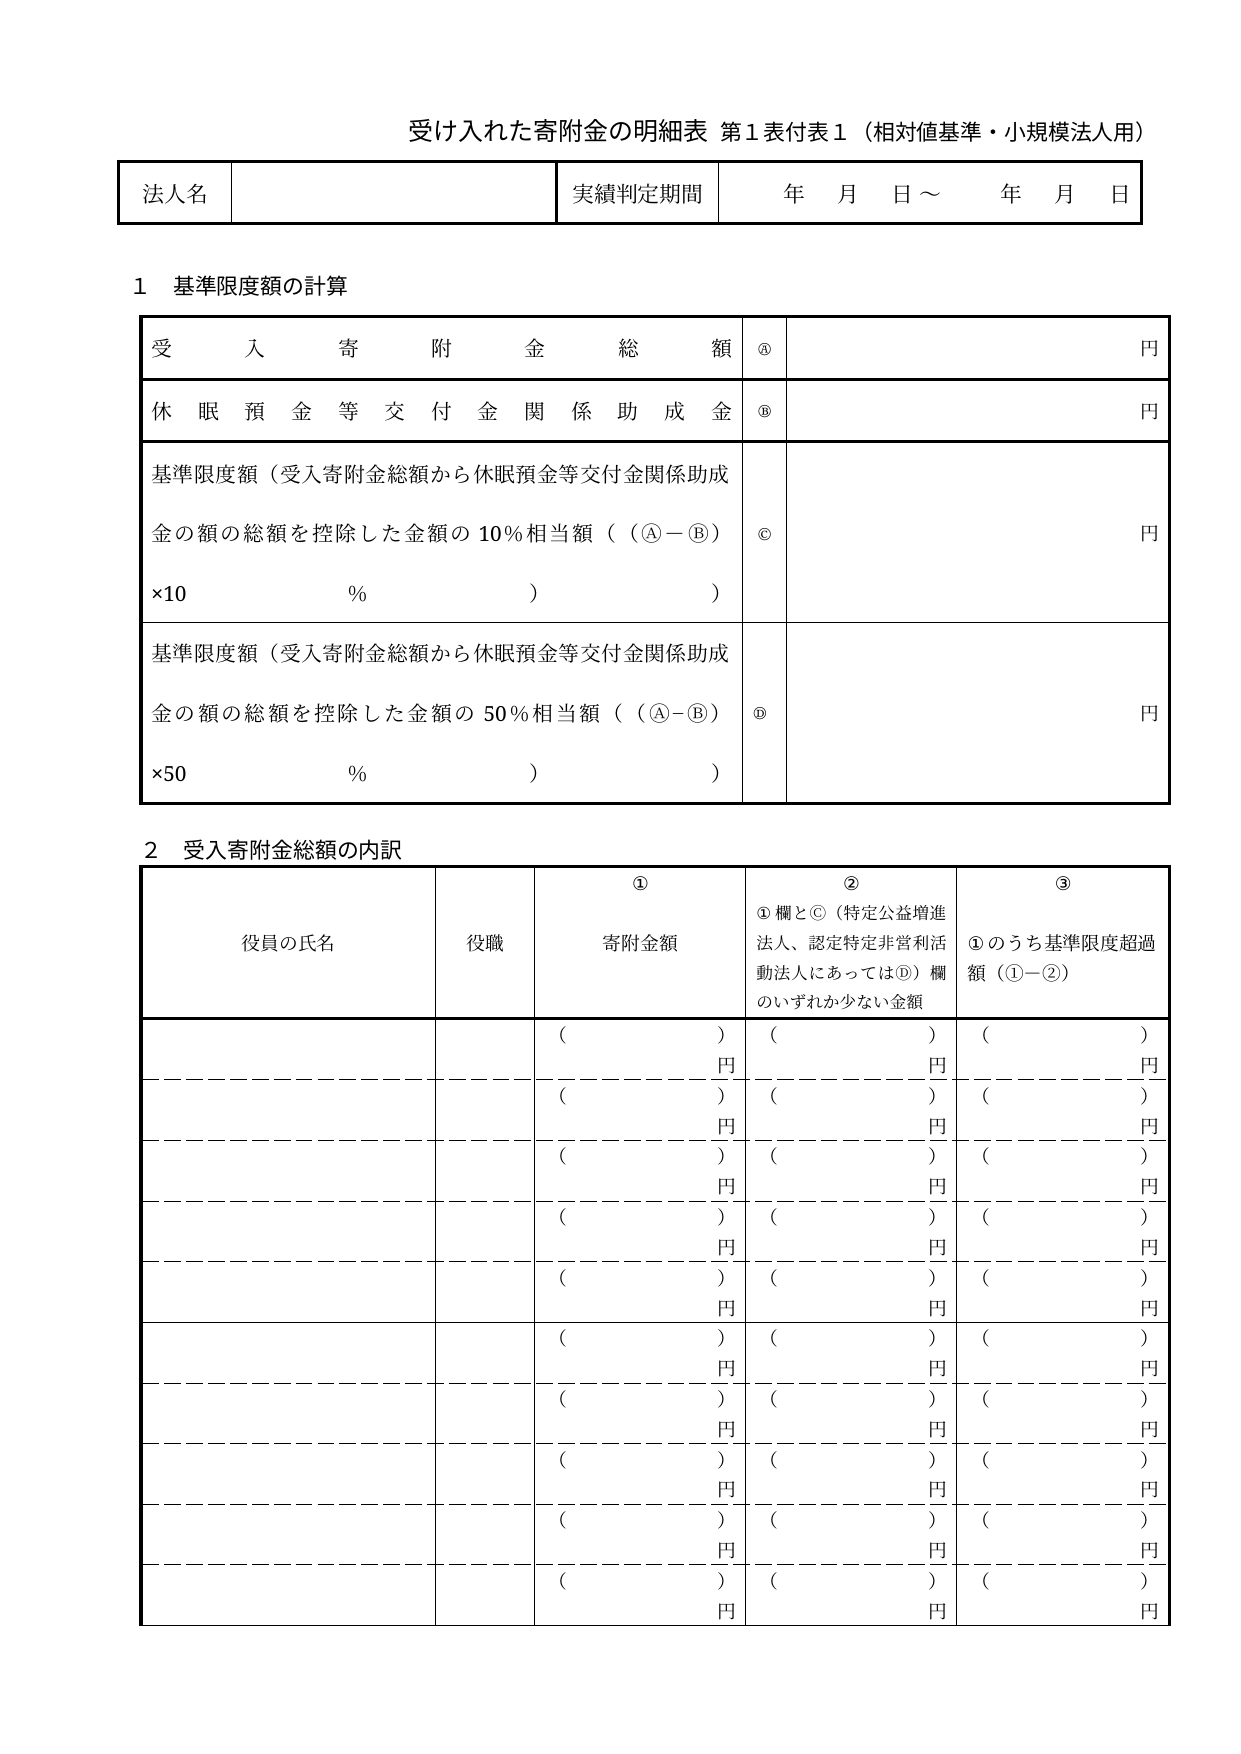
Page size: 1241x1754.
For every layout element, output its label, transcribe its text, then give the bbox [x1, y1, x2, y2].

table_header 役員の氏名 [143, 868, 435, 1017]
table_cell [436, 1140, 534, 1201]
table_cell 基準限度額（受入寄附金総額から休眠預金等交付金関係助成金の額の総額を控除した金額の10％相当額（（Ⓐ－Ⓑ）×10％）） [143, 443, 742, 622]
table_cell [436, 1443, 534, 1504]
table_cell （ ） 円 [535, 1323, 745, 1382]
table_cell [143, 1443, 435, 1504]
table_cell （ ） 円 [957, 1261, 1168, 1322]
table_cell [436, 1201, 534, 1261]
table_cell [143, 1020, 435, 1079]
table_cell [143, 1504, 435, 1564]
table_cell （ ） 円 [957, 1383, 1168, 1443]
text ２ 受入寄附金総額の内訳 [118, 835, 1122, 864]
table_cell Ⓒ [743, 443, 786, 622]
table_cell （ ） 円 [535, 1201, 745, 1261]
table_cell （ ） 円 [746, 1140, 956, 1201]
table_cell （ ） 円 [746, 1020, 956, 1079]
table_cell （ ） 円 [957, 1443, 1168, 1504]
table_cell （ ） 円 [746, 1383, 956, 1443]
table_header ③ ①のうち基準限度超過 額（①－②） [957, 868, 1168, 1017]
table_header ② ①欄とⒸ（特定公益増進法人、認定特定非営利活動法人にあってはⒹ）欄のいずれか少ない金額 [746, 868, 956, 1017]
table_cell （ ） 円 [746, 1504, 956, 1564]
text 受け入れた寄附金の明細表 第１表付表１（相対値基準・小規模法人用） [118, 100, 1157, 159]
table_cell （ ） 円 [746, 1261, 956, 1322]
table_cell （ ） 円 [957, 1323, 1168, 1382]
table_cell [143, 1323, 435, 1382]
table_cell 基準限度額（受入寄附金総額から休眠預金等交付金関係助成金の額の総額を控除した金額の50％相当額（（Ⓐ−Ⓑ）×50％）） [143, 623, 742, 802]
table_cell （ ） 円 [535, 1140, 745, 1201]
table_cell [143, 1261, 435, 1322]
table_cell [436, 1020, 534, 1079]
table_header ① 寄附金額 [535, 868, 745, 1017]
table_header 法人名 [120, 163, 231, 222]
table_header 年 月 日～ 年 月 日 [719, 163, 1140, 222]
table_cell （ ） 円 [746, 1443, 956, 1504]
table_cell [436, 1504, 534, 1564]
table_cell （ ） 円 [957, 1504, 1168, 1564]
table_cell （ ） 円 [957, 1140, 1168, 1201]
table_cell （ ） 円 [746, 1201, 956, 1261]
table_cell （ ） 円 [957, 1564, 1168, 1625]
table_cell （ ） 円 [746, 1564, 956, 1625]
table_cell 円 [787, 381, 1168, 440]
table_cell Ⓓ [743, 623, 786, 802]
table_cell [143, 1079, 435, 1140]
text １ 基準限度額の計算 [118, 255, 1122, 315]
table_cell （ ） 円 [535, 1079, 745, 1140]
table_cell （ ） 円 [535, 1261, 745, 1322]
table_header 役職 [436, 868, 534, 1017]
table_cell 円 [787, 443, 1168, 622]
table_header 受入寄附金総額 [143, 318, 742, 377]
table_header Ⓐ [743, 318, 786, 377]
table_cell （ ） 円 [535, 1020, 745, 1079]
table_cell [436, 1564, 534, 1625]
table_cell （ ） 円 [535, 1564, 745, 1625]
table_cell [143, 1564, 435, 1625]
table_cell [143, 1140, 435, 1201]
table_cell [436, 1261, 534, 1322]
table_header 実績判定期間 [558, 163, 718, 222]
table_cell （ ） 円 [535, 1443, 745, 1504]
table_cell （ ） 円 [957, 1020, 1168, 1079]
table_cell [436, 1383, 534, 1443]
table_cell （ ） 円 [746, 1079, 956, 1140]
table_header [232, 163, 555, 222]
table_cell （ ） 円 [746, 1323, 956, 1382]
table_cell [436, 1079, 534, 1140]
table_cell [143, 1383, 435, 1443]
table_cell （ ） 円 [535, 1504, 745, 1564]
table_header 円 [787, 318, 1168, 377]
table_cell Ⓑ [743, 381, 786, 440]
table_cell 休眠預金等交付金関係助成金 [143, 381, 742, 440]
table_cell [436, 1323, 534, 1382]
table_cell （ ） 円 [535, 1383, 745, 1443]
table_cell （ ） 円 [957, 1079, 1168, 1140]
table_cell 円 [787, 623, 1168, 802]
table_cell [143, 1201, 435, 1261]
table_cell （ ） 円 [957, 1201, 1168, 1261]
